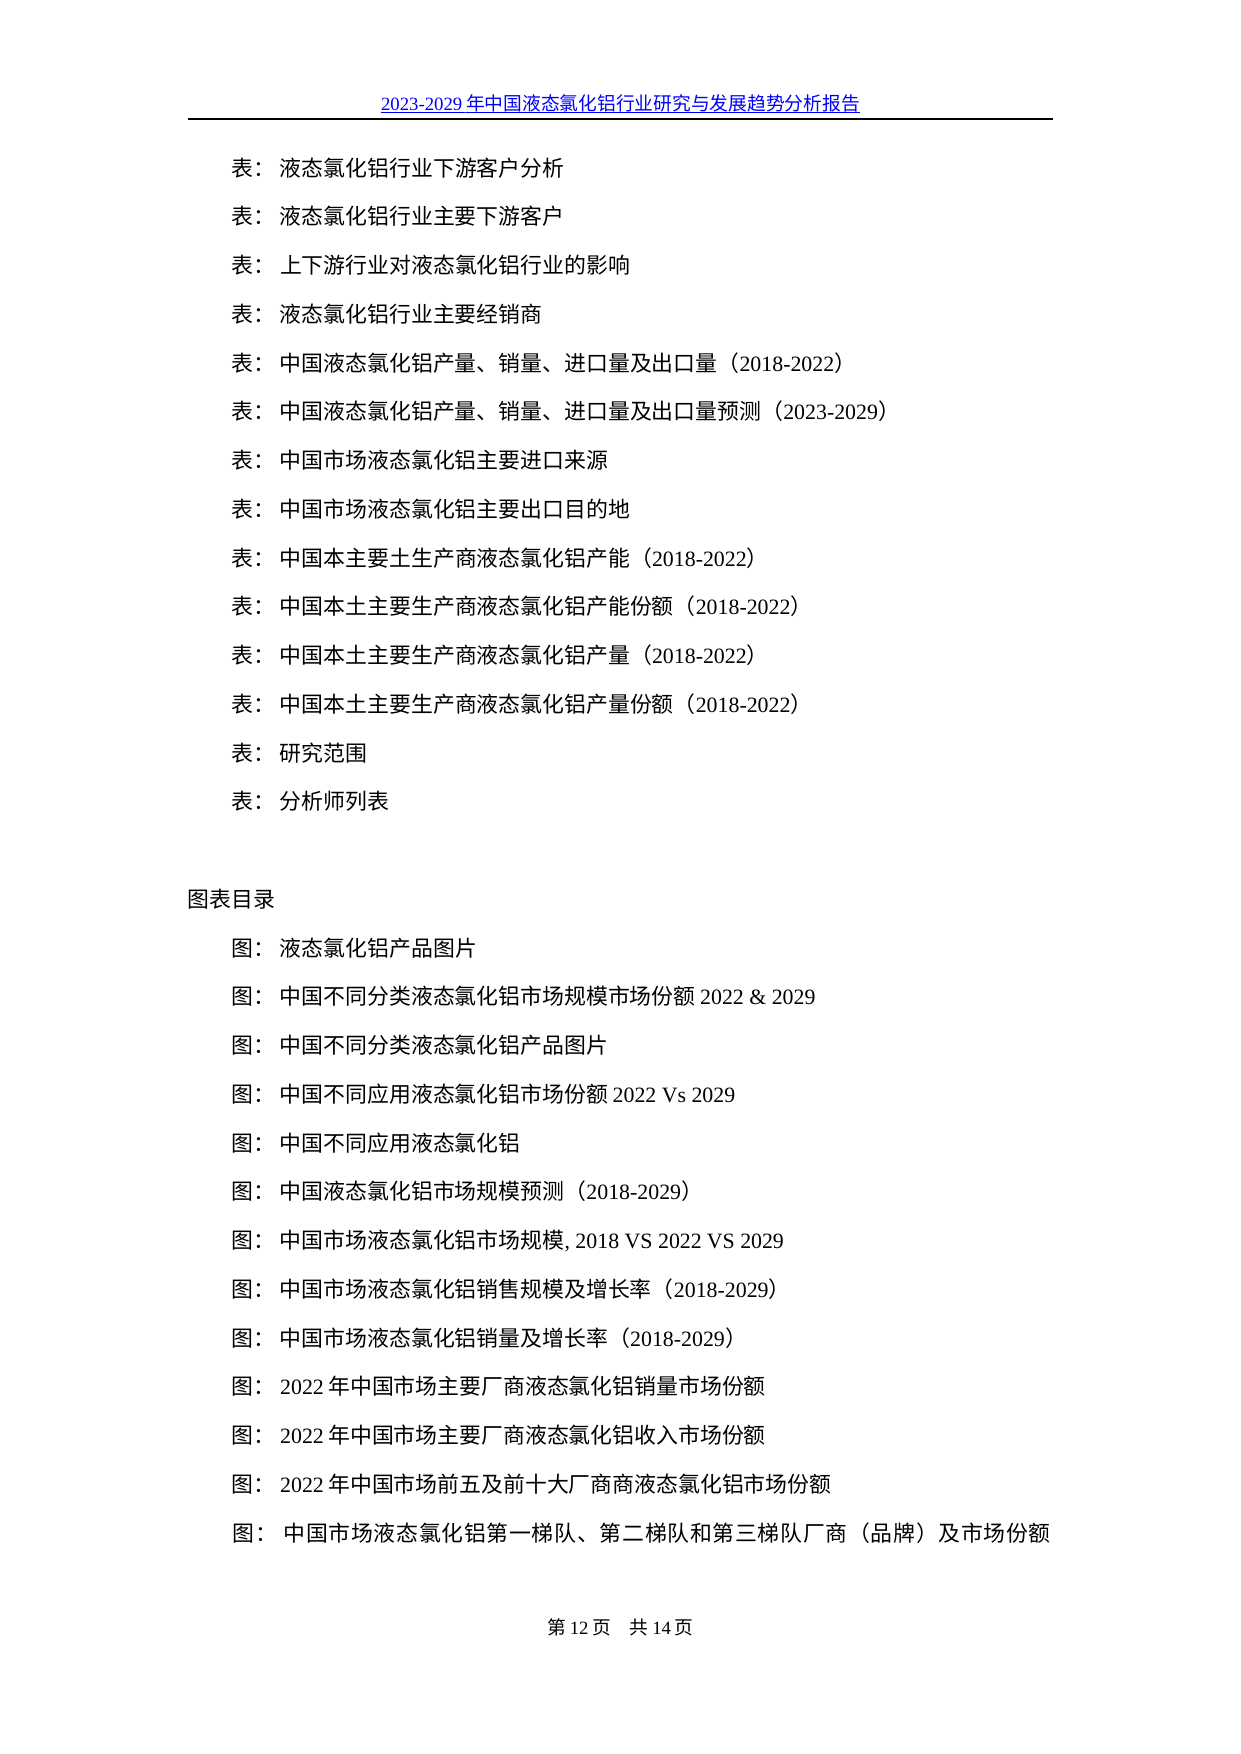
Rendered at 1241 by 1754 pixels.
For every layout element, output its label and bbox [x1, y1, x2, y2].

text [187, 150, 1053, 1548]
